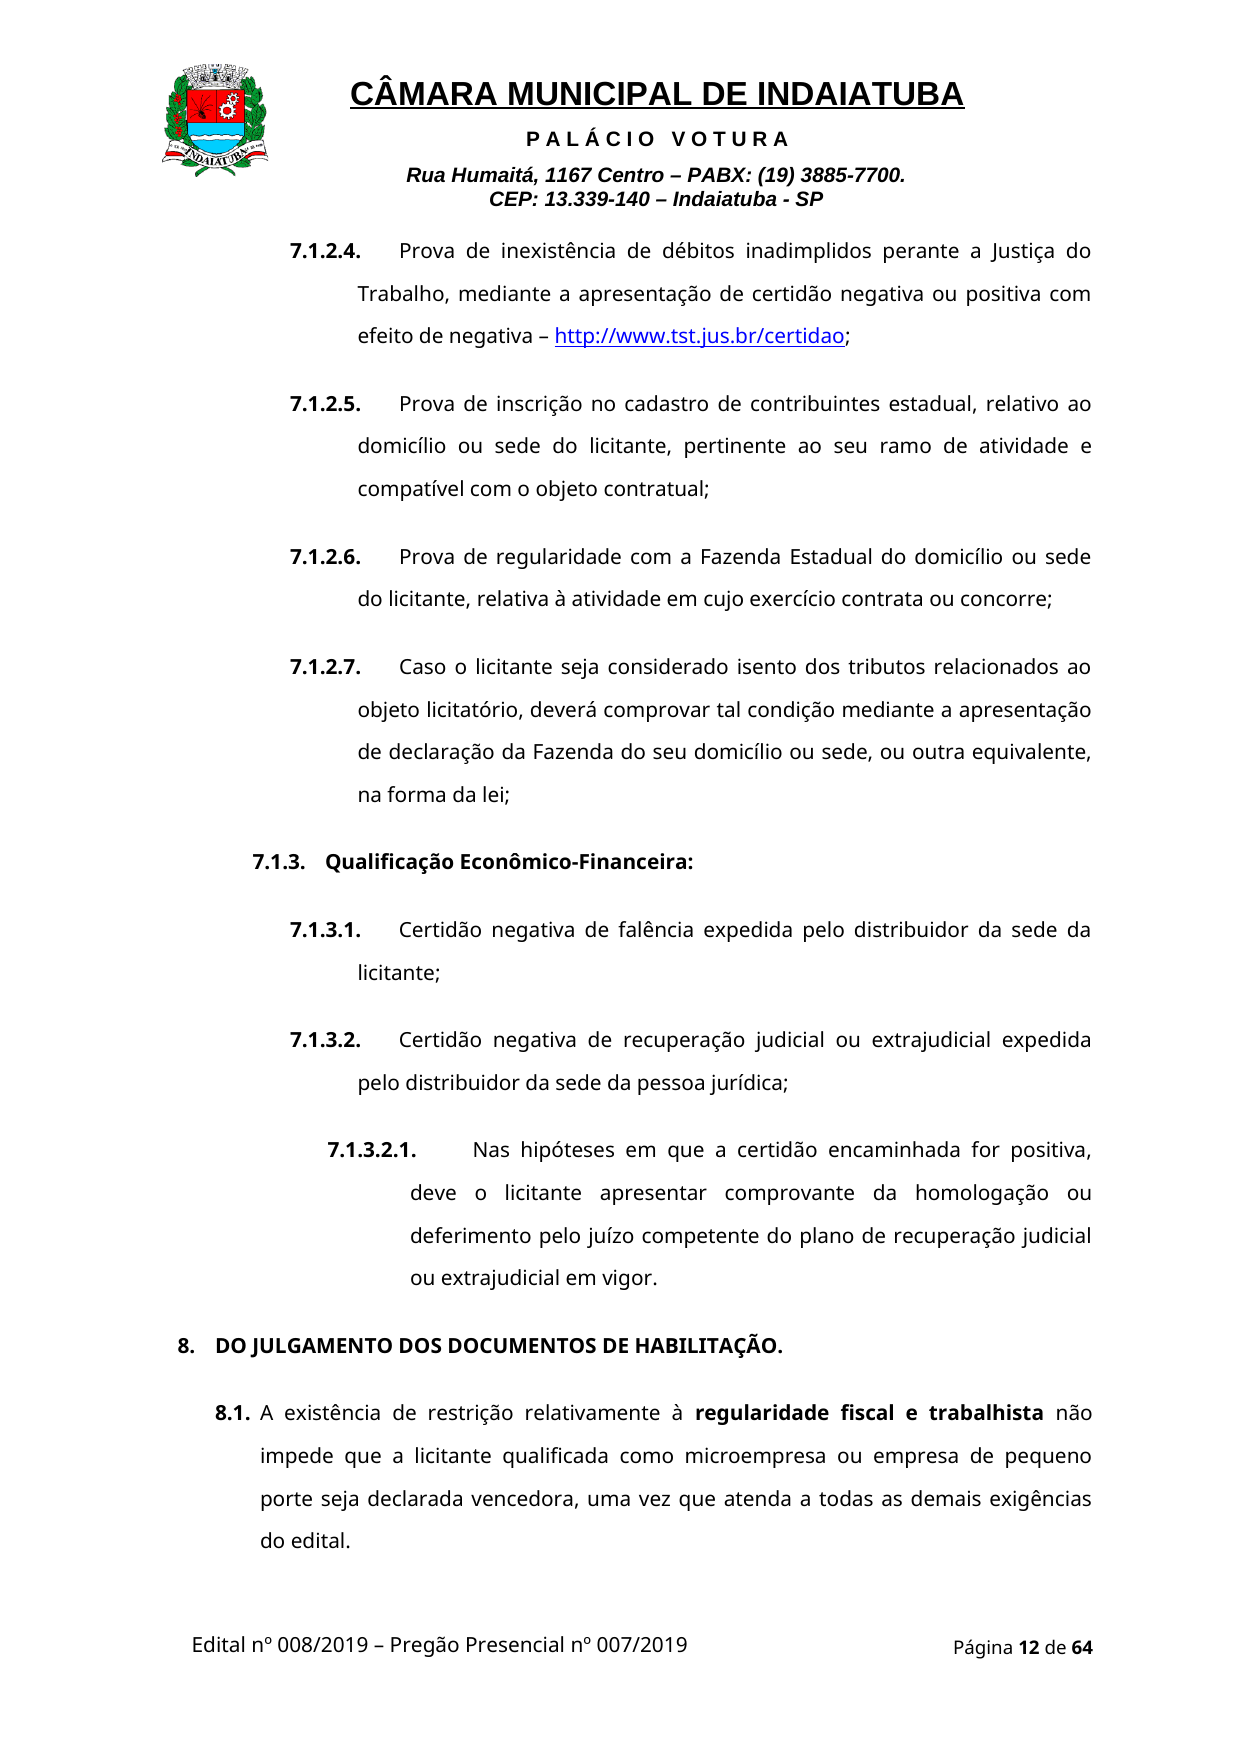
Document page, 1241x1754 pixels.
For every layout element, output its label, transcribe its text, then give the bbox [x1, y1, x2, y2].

list Caso o licitante seja considerado isento dos tributos relacionados ao objeto licitatório, deverá comprovar tal condição mediante a apresentação de declaração da Fazenda do seu domicílio ou sede, ou outra equivalente, na forma da lei; [290, 652, 1093, 808]
list Qualificação Econômico-Financeira: [252, 847, 1093, 876]
list Prova de inexistência de débitos inadimplidos perante a Justiça do Trabalho, mediante a apresentação de certidão negativa ou positiva com efeito de negativa – http://www.tst.jus.br/certidao; [290, 236, 1093, 350]
list Certidão negativa de recuperação judicial ou extrajudicial expedida pelo distribuidor da sede da pessoa jurídica; [290, 1025, 1093, 1096]
list Prova de regularidade com a Fazenda Estadual do domicílio ou sede do licitante, relativa à atividade em cujo exercício contrata ou concorre; [290, 542, 1093, 613]
list Prova de inscrição no cadastro de contribuintes estadual, relativo ao domicílio ou sede do licitante, pertinente ao seu ramo de atividade e compatível com o objeto contratual; [290, 389, 1093, 503]
list Nas hipóteses em que a certidão encaminhada for positiva, deve o licitante apresentar comprovante da homologação ou deferimento pelo juízo competente do plano de recuperação judicial ou extrajudicial em vigor. [327, 1136, 1093, 1292]
list Certidão negativa de falência expedida pelo distribuidor da sede da licitante; [290, 915, 1093, 986]
list DO JULGAMENTO DOS DOCUMENTOS DE HABILITAÇÃO. [177, 1331, 1093, 1359]
list A existência de restrição relativamente à regularidade fiscal e trabalhista não impede que a licitante qualificada como microempresa ou empresa de pequeno porte seja declarada vencedora, uma vez que atenda a todas as demais exigências do edital. [215, 1398, 1093, 1555]
